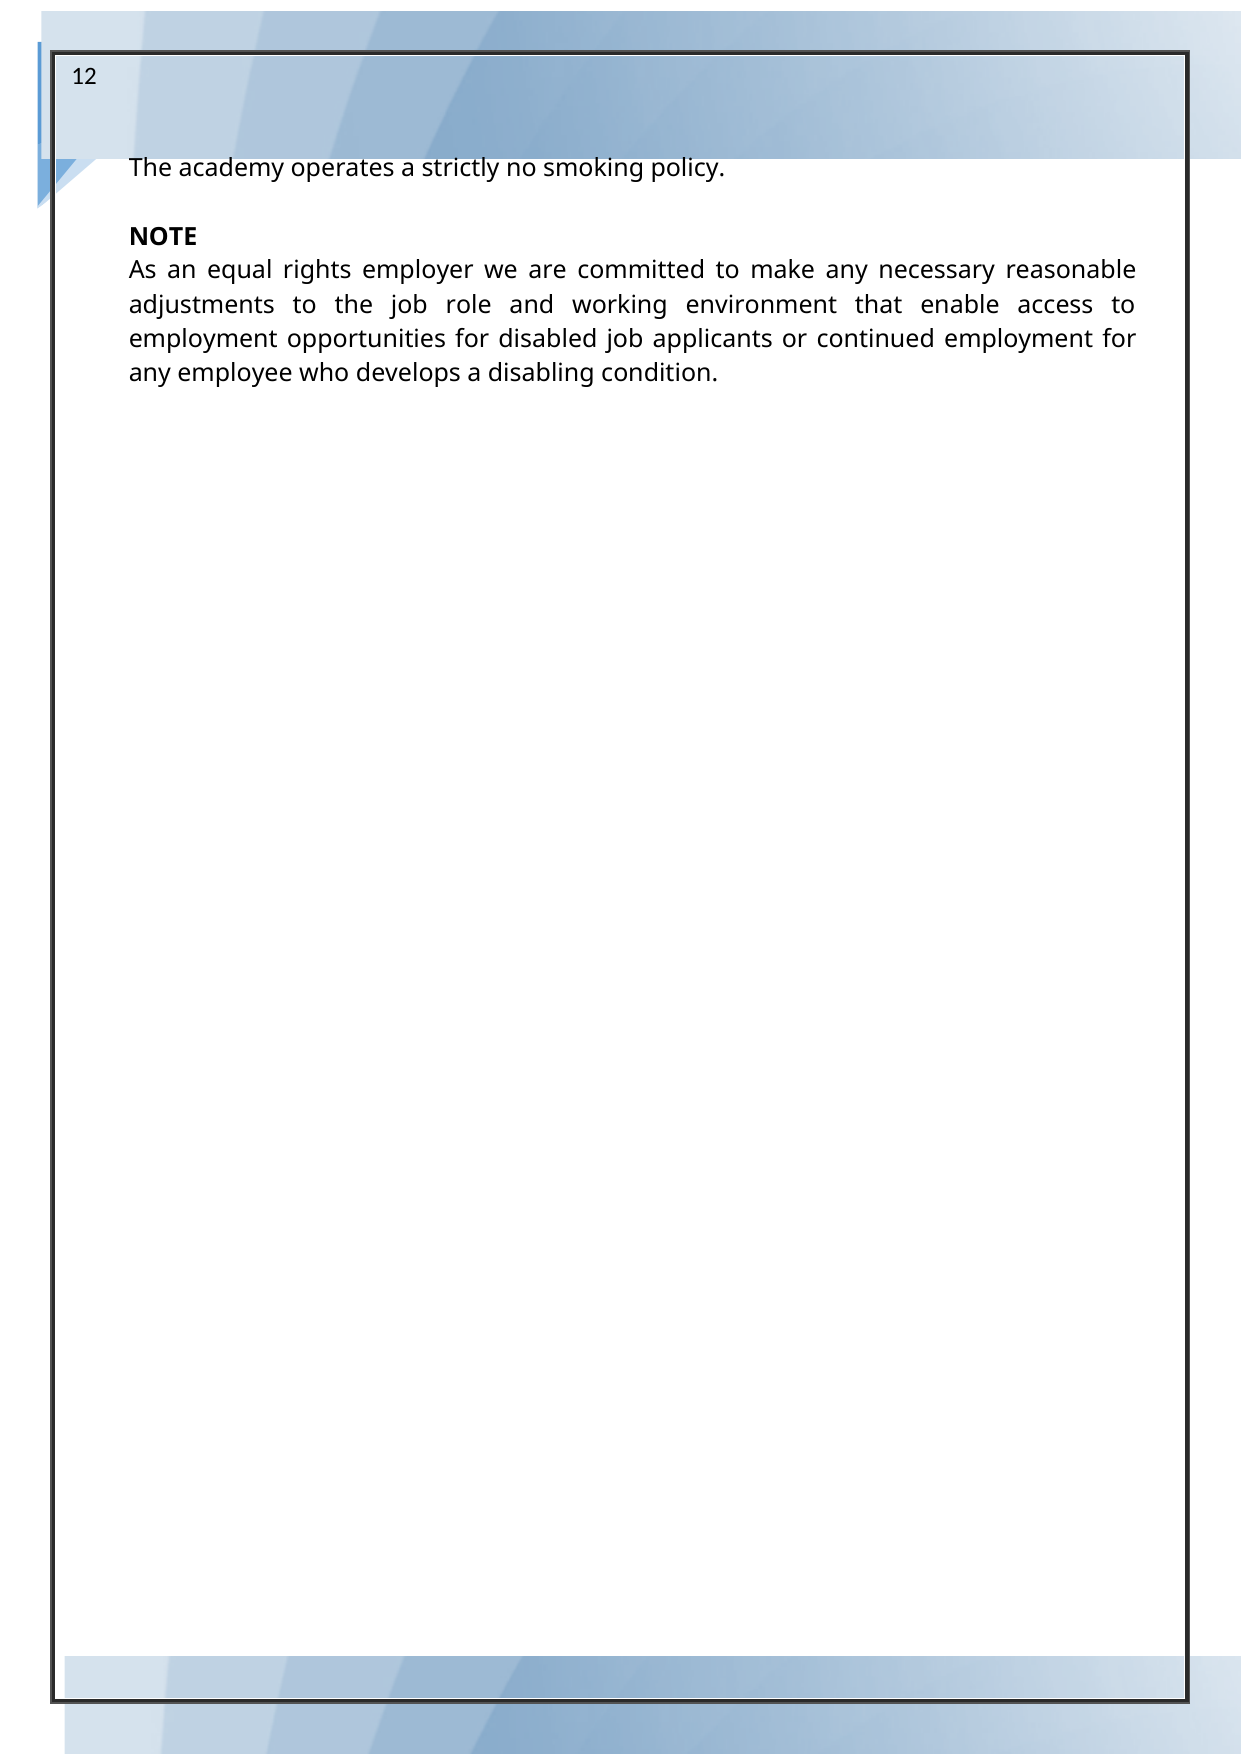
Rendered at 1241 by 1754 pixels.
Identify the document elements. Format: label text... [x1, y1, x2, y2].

text NOTE [128, 218, 1137, 252]
text As an equal rights employer we are committed to make any necessary reasonable adjustments to the job role and working environment that enable access to employment opportunities for disabled job applicants or continued employment for any employee who develops a disabling condition. [128, 252, 1137, 388]
picture [37, 41, 50, 210]
picture [56, 159, 279, 210]
text The academy operates a strictly no smoking policy. [128, 150, 1137, 184]
